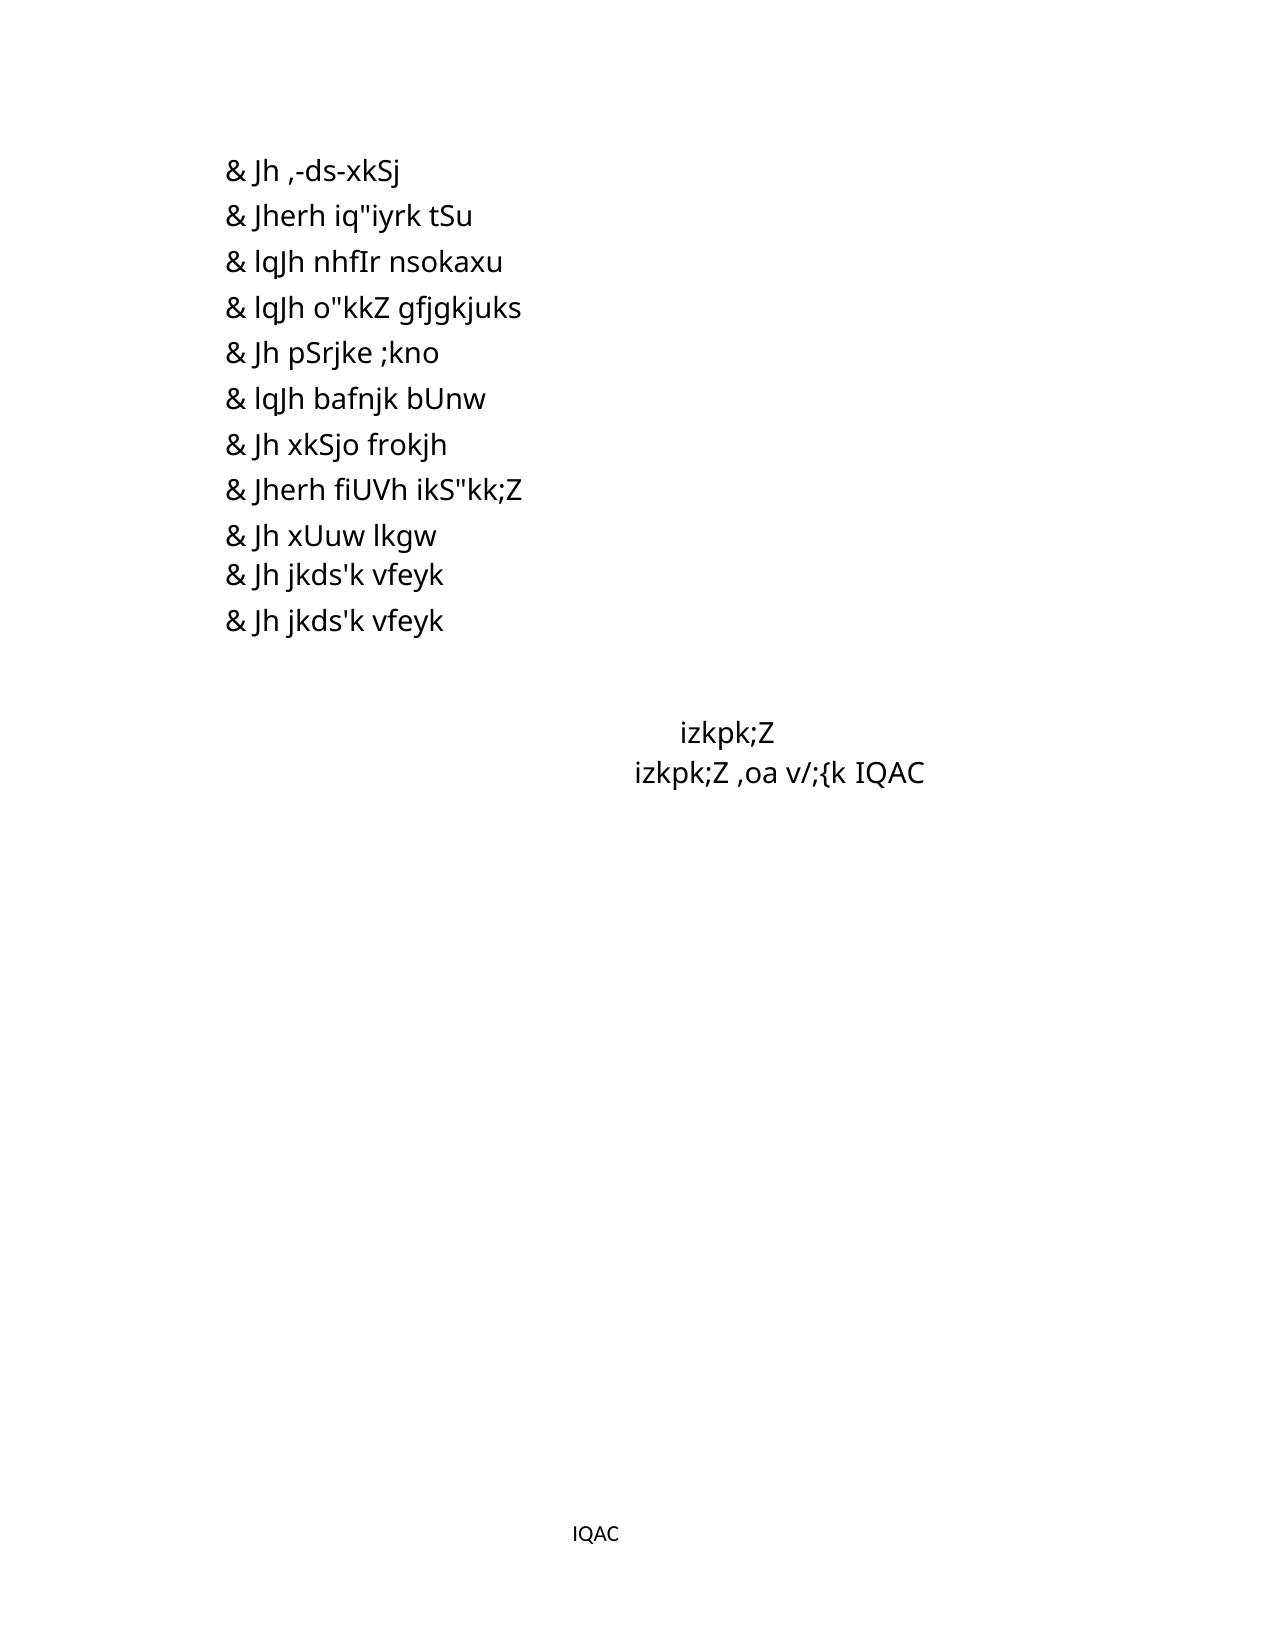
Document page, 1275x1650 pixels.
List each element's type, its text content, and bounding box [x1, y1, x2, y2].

text izkpk;Z ,oa v/;{k IQAC [150, 752, 1125, 792]
list & Jh jkds'k vfeyk [225, 555, 1125, 594]
list & Jherh fiUVh ikS"kk;Z [225, 469, 1125, 509]
list & lqJh nhfIr nsokaxu [225, 241, 1125, 281]
list & Jherh iq"iyrk tSu [225, 196, 1125, 235]
list & lqJh bafnjk bUnw [225, 378, 1125, 418]
list & Jh xkSjo frokjh [225, 424, 1125, 463]
list & Jh jkds'k vfeyk [225, 600, 1125, 640]
list & lqJh o"kkZ gfjgkjuks [225, 287, 1125, 327]
list & Jh xUuw lkgw [225, 515, 1125, 555]
list & Jh pSrjke ;kno [225, 332, 1125, 372]
text izkpk;Z [150, 712, 1125, 752]
list & Jh ,-ds-xkSj [225, 150, 1125, 190]
